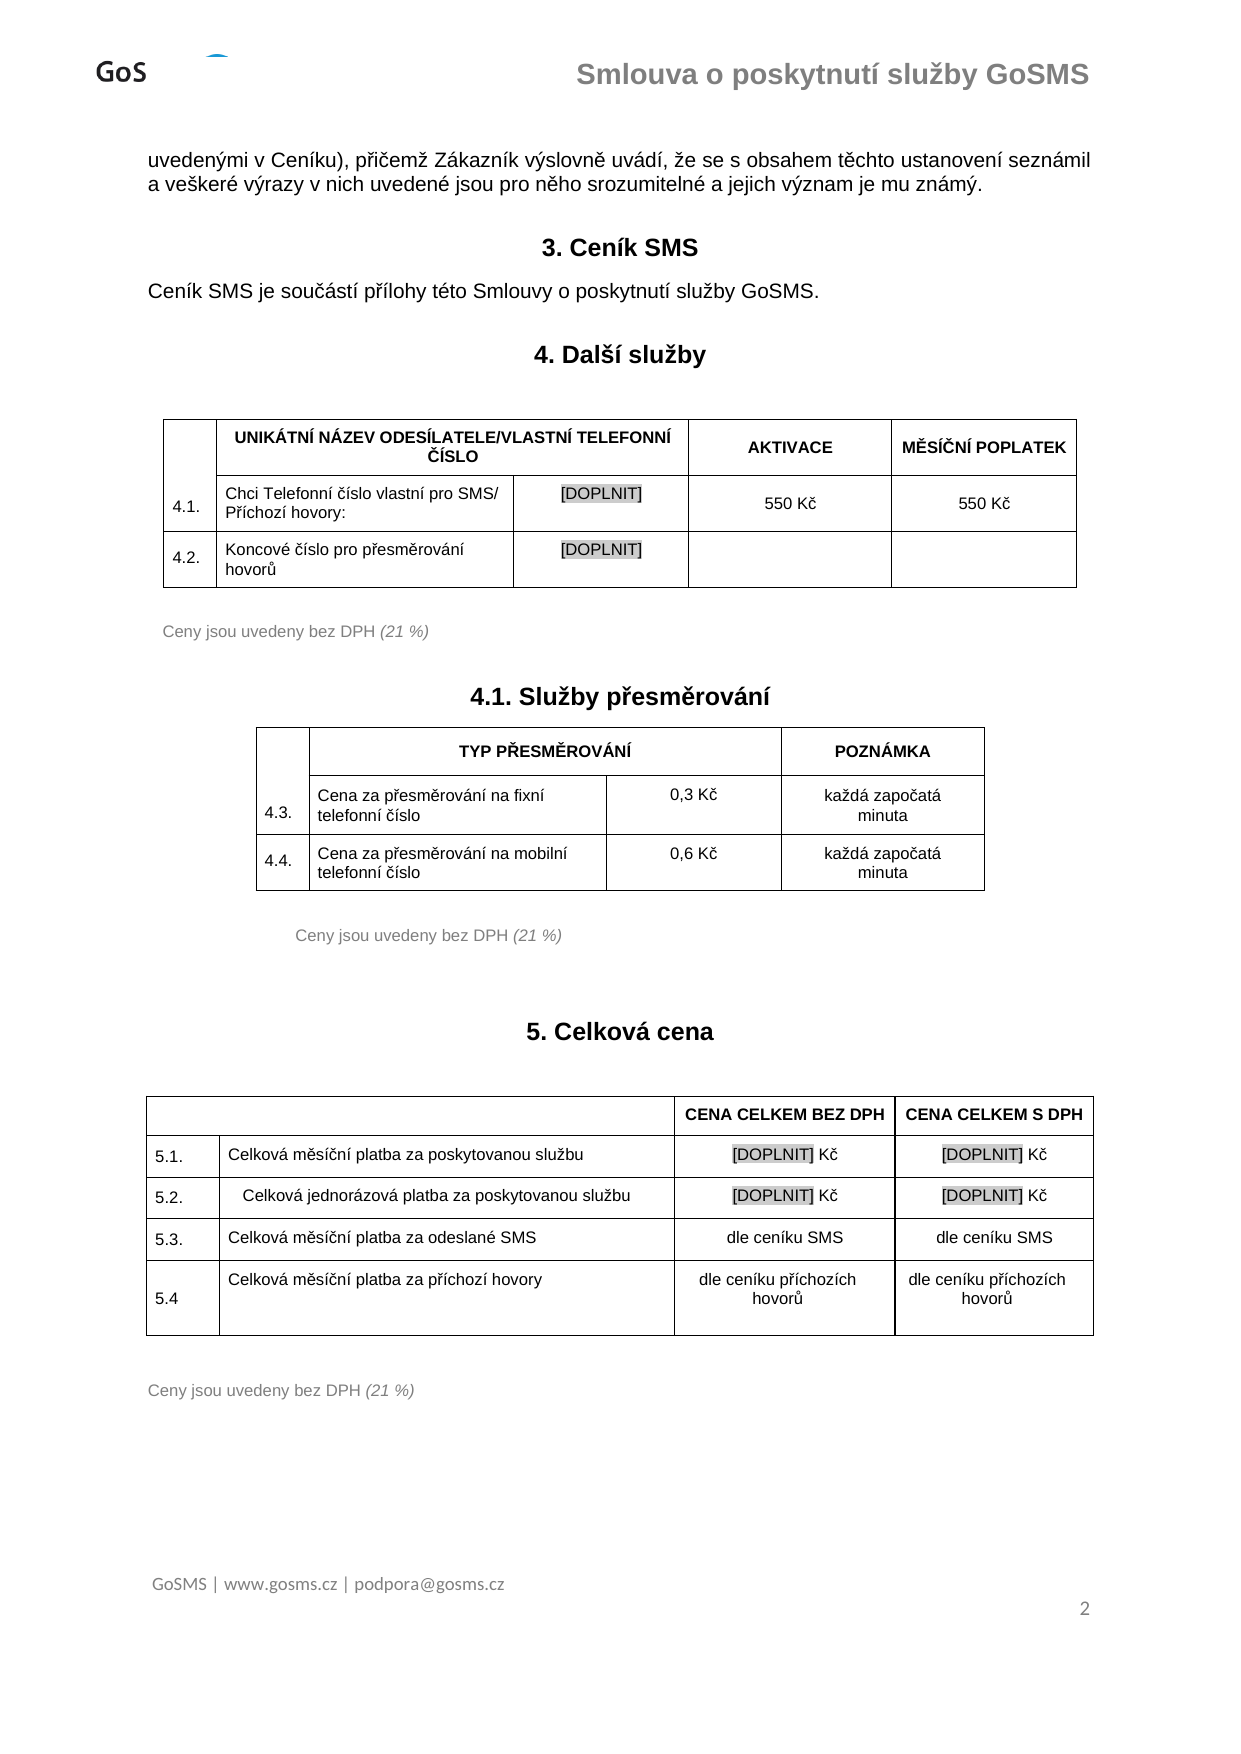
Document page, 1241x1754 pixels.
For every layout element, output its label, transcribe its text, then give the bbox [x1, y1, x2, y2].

table_cell 4.2. [164, 532, 216, 587]
picture [96, 54, 252, 88]
table_cell [892, 532, 1076, 587]
table_header TYP PŘESMĚROVÁNÍ [310, 728, 781, 775]
table_cell Chci Telefonní číslo vlastní pro SMS/ Příchozí hovory: [217, 476, 513, 531]
table_cell 550 Kč [689, 476, 891, 531]
table_cell Celková měsíční platba za odeslané SMS [220, 1219, 674, 1260]
table_header CENA CELKEM BEZ DPH [675, 1097, 894, 1135]
table_cell Celková jednorázová platba za poskytovanou službu [220, 1178, 674, 1218]
table_cell 5.4 [147, 1261, 219, 1335]
table_cell dle ceníku SMS [896, 1219, 1093, 1260]
table_cell 0,3 Kč [607, 776, 781, 834]
table_cell [689, 532, 891, 587]
table_cell Cena za přesměrování na mobilní telefonní číslo [310, 835, 606, 890]
table_cell [DOPLNIT] Kč [675, 1136, 894, 1177]
table_header [147, 1097, 674, 1135]
table_cell Celková měsíční platba za příchozí hovory [220, 1261, 674, 1335]
table_cell 0,6 Kč [607, 835, 781, 890]
table_cell Cena za přesměrování na fixní telefonní číslo [310, 776, 606, 834]
table_cell [DOPLNIT] Kč [675, 1178, 894, 1218]
text Ceny jsou uvedeny bez DPH (21 %) [162, 600, 1093, 641]
table_cell [DOPLNIT] Kč [896, 1178, 1093, 1218]
text 3. Ceník SMS [148, 233, 1093, 262]
table_cell Koncové číslo pro přesměrování hovorů [217, 532, 513, 587]
text 5. Celková cena [148, 1017, 1093, 1079]
table_cell 550 Kč [892, 476, 1076, 531]
table_header AKTIVACE [689, 420, 891, 475]
table_cell dle ceníku příchozích hovorů [896, 1261, 1093, 1335]
table_header 4.3. [257, 728, 309, 834]
text Ceny jsou uvedeny bez DPH (21 %) [295, 904, 1093, 945]
table_cell 4.4. [257, 835, 309, 890]
table_cell [DOPLNIT] [514, 532, 688, 587]
table_header 4.1. [164, 420, 216, 531]
table_header POZNÁMKA [782, 728, 984, 775]
table_cell dle ceníku SMS [675, 1219, 894, 1260]
text 4.1. Služby přesměrování [148, 682, 1093, 711]
table_cell každá započatá minuta [782, 835, 984, 890]
table_header MĚSÍČNÍ POPLATEK [892, 420, 1076, 475]
table_cell 5.2. [147, 1178, 219, 1218]
table_header UNIKÁTNÍ NÁZEV ODESÍLATELE/VLASTNÍ TELEFONNÍ ČÍSLO [217, 420, 688, 475]
table_cell každá započatá minuta [782, 776, 984, 834]
table_cell [DOPLNIT] [514, 476, 688, 531]
text 4. Další služby [148, 340, 1093, 402]
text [148, 148, 1093, 196]
text Ceny jsou uvedeny bez DPH (21 %) [148, 1380, 1093, 1399]
table_cell 5.3. [147, 1219, 219, 1260]
table_cell dle ceníku příchozích hovorů [675, 1261, 894, 1335]
table_cell Celková měsíční platba za poskytovanou službu [220, 1136, 674, 1177]
text Ceník SMS je součástí přílohy této Smlouvy o poskytnutí služby GoSMS. [148, 279, 1093, 303]
table_cell [DOPLNIT] Kč [896, 1136, 1093, 1177]
table_header CENA CELKEM S DPH [896, 1097, 1093, 1135]
table_cell 5.1. [147, 1136, 219, 1177]
